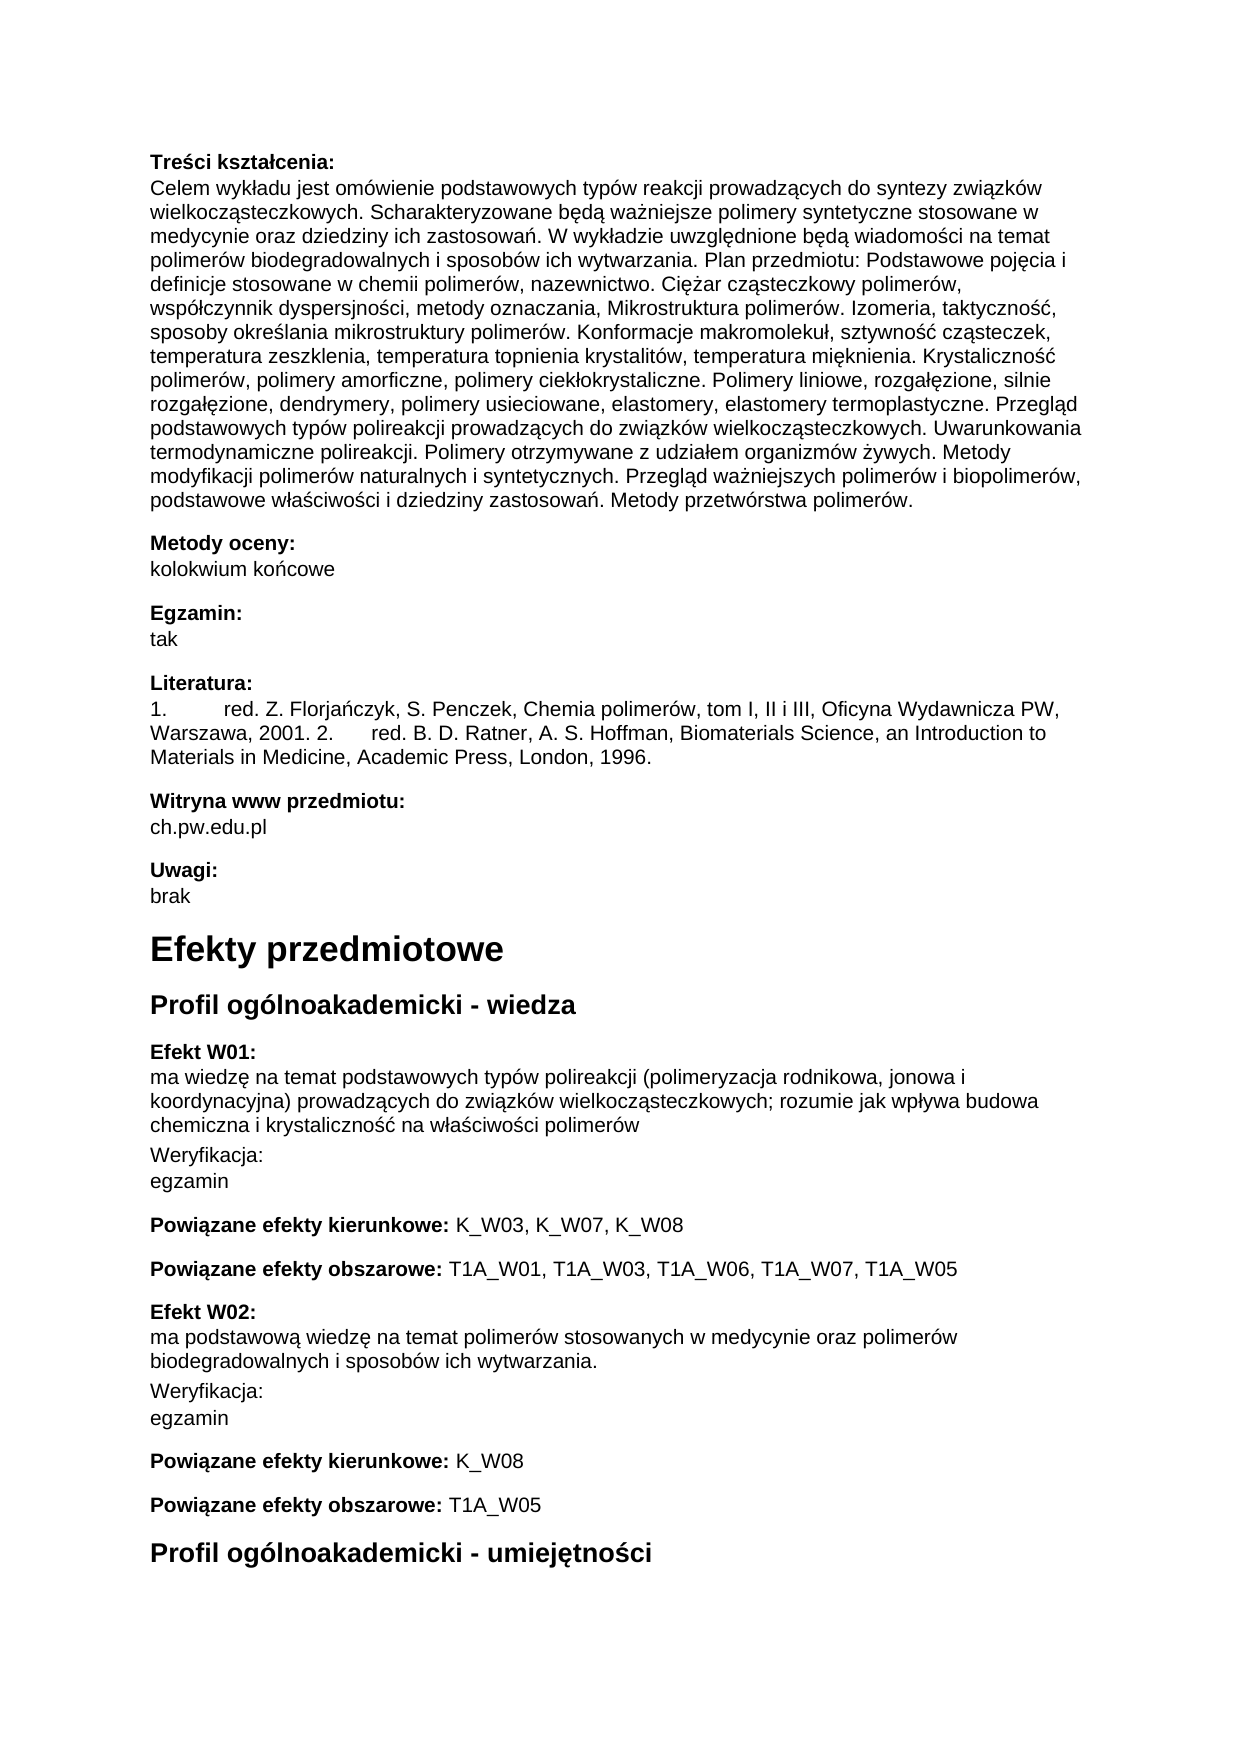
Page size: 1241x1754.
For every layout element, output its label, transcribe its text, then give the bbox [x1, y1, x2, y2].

text ma wiedzę na temat podstawowych typów polireakcji (polimeryzacja rodnikowa, jonowa i koordynacyjna) prowadzących do związków wielkocząsteczkowych; rozumie jak wpływa budowa chemiczna i krystaliczność na właściwości polimerów [150, 1065, 1090, 1137]
text kolokwium końcowe [150, 557, 1090, 581]
text Uwagi: [150, 858, 1090, 882]
text Powiązane efekty kierunkowe: K_W03, K_W07, K_W08 [150, 1213, 1090, 1237]
text Treści kształcenia: [150, 150, 1090, 174]
subtitle Profil ogólnoakademicki - umiejętności [150, 1537, 1090, 1568]
text ch.pw.edu.pl [150, 814, 1090, 838]
subtitle Profil ogólnoakademicki - wiedza [150, 989, 1090, 1020]
text brak [150, 884, 1090, 908]
text egzamin [150, 1169, 1090, 1193]
text Powiązane efekty obszarowe: T1A_W05 [150, 1493, 1090, 1517]
text Efekt W02: [150, 1300, 1090, 1324]
text ma podstawową wiedzę na temat polimerów stosowanych w medycynie oraz polimerów biodegradowalnych i sposobów ich wytwarzania. [150, 1325, 1090, 1373]
text Weryfikacja: [150, 1379, 1090, 1403]
text 1. red. Z. Florjańczyk, S. Penczek, Chemia polimerów, tom I, II i III, Oficyna Wydawnicza PW, Warszawa, 2001. 2. red. B. D. Ratner, A. S. Hoffman, Biomaterials Science, an Introduction to Materials in Medicine, Academic Press, London, 1996. [150, 697, 1090, 769]
text Efekt W01: [150, 1040, 1090, 1064]
text Weryfikacja: [150, 1143, 1090, 1167]
text Celem wykładu jest omówienie podstawowych typów reakcji prowadzących do syntezy związków wielkocząsteczkowych. Scharakteryzowane będą ważniejsze polimery syntetyczne stosowane w medycynie oraz dziedziny ich zastosowań. W wykładzie uwzględnione będą wiadomości na temat polimerów biodegradowalnych i sposobów ich wytwarzania. Plan przedmiotu: Podstawowe pojęcia i definicje stosowane w chemii polimerów, nazewnictwo. Ciężar cząsteczkowy polimerów, współczynnik dyspersjności, metody oznaczania, Mikrostruktura polimerów. Izomeria, taktyczność, sposoby określania mikrostruktury polimerów. Konformacje makromolekuł, sztywność cząsteczek, temperatura zeszklenia, temperatura topnienia krystalitów, temperatura mięknienia. Krystaliczność polimerów, polimery amorficzne, polimery ciekłokrystaliczne. Polimery liniowe, rozgałęzione, silnie rozgałęzione, dendrymery, polimery usieciowane, elastomery, elastomery termoplastyczne. Przegląd podstawowych typów polireakcji prowadzących do związków wielkocząsteczkowych. Uwarunkowania termodynamiczne polireakcji. Polimery otrzymywane z udziałem organizmów żywych. Metody modyfikacji polimerów naturalnych i syntetycznych. Przegląd ważniejszych polimerów i biopolimerów, podstawowe właściwości i dziedziny zastosowań. Metody przetwórstwa polimerów. [150, 176, 1090, 511]
text Literatura: [150, 671, 1090, 695]
text Metody oceny: [150, 531, 1090, 555]
text Powiązane efekty kierunkowe: K_W08 [150, 1449, 1090, 1473]
text Witryna www przedmiotu: [150, 788, 1090, 812]
text Egzamin: [150, 601, 1090, 625]
subtitle Efekty przedmiotowe [150, 928, 1090, 969]
text tak [150, 627, 1090, 651]
text Powiązane efekty obszarowe: T1A_W01, T1A_W03, T1A_W06, T1A_W07, T1A_W05 [150, 1256, 1090, 1280]
text egzamin [150, 1405, 1090, 1429]
